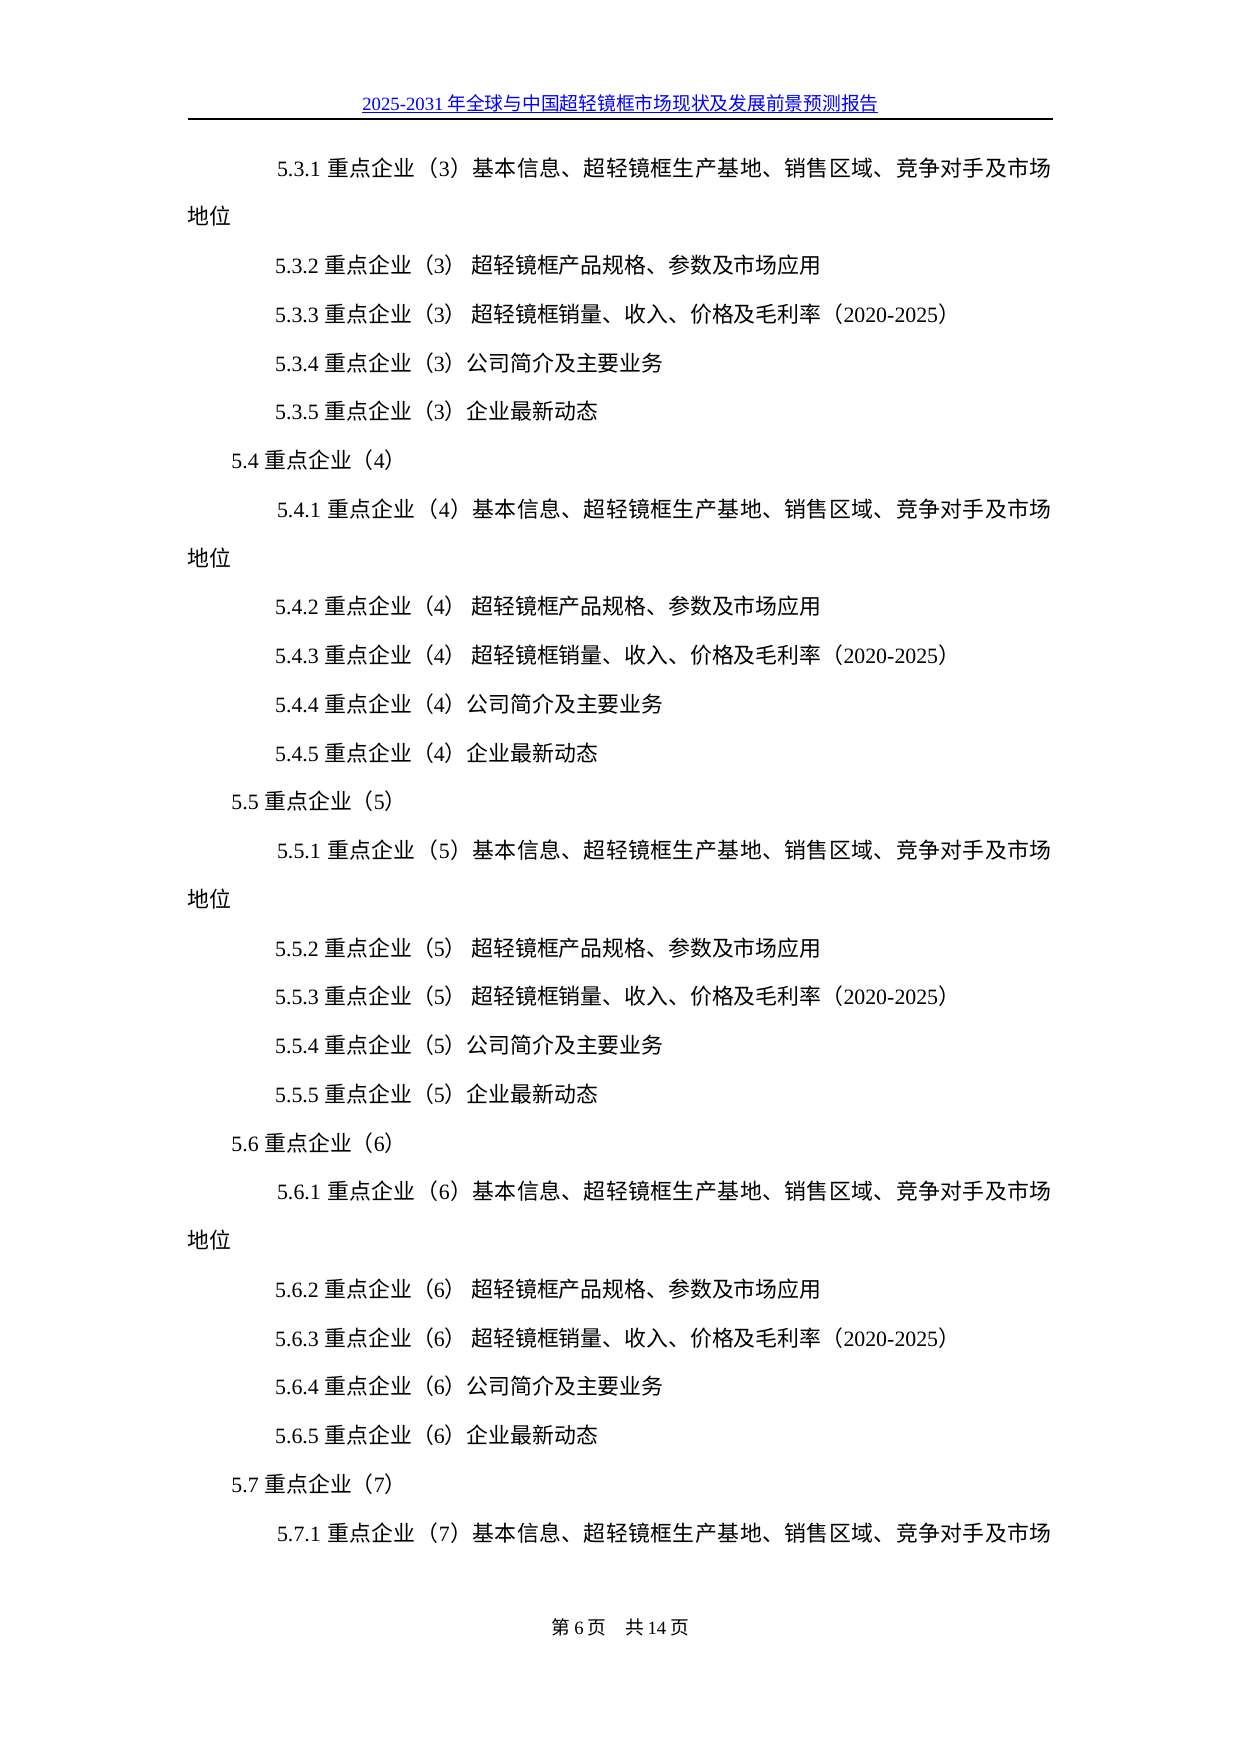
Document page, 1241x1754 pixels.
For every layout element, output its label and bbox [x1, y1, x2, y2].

text [187, 150, 1053, 1548]
